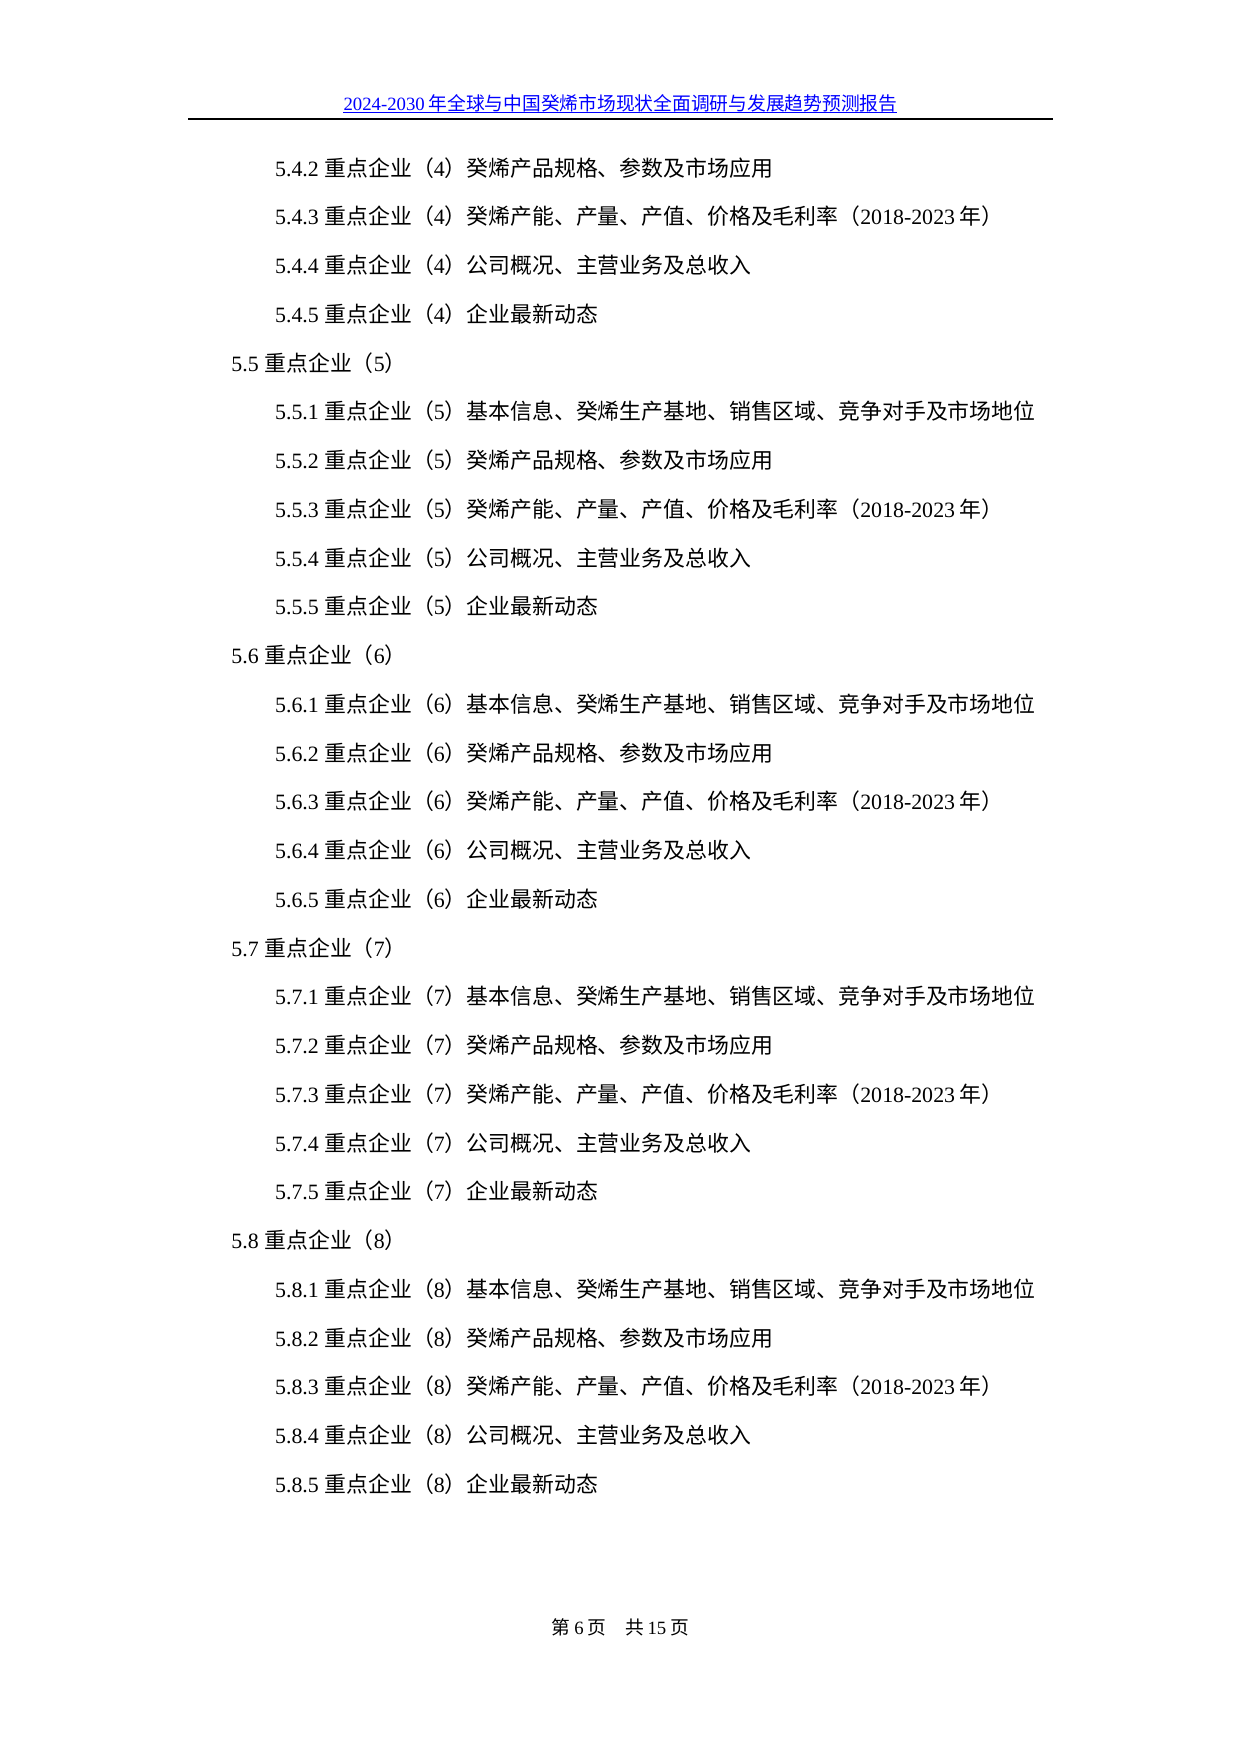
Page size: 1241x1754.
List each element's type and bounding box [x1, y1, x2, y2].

text [187, 150, 1053, 1499]
